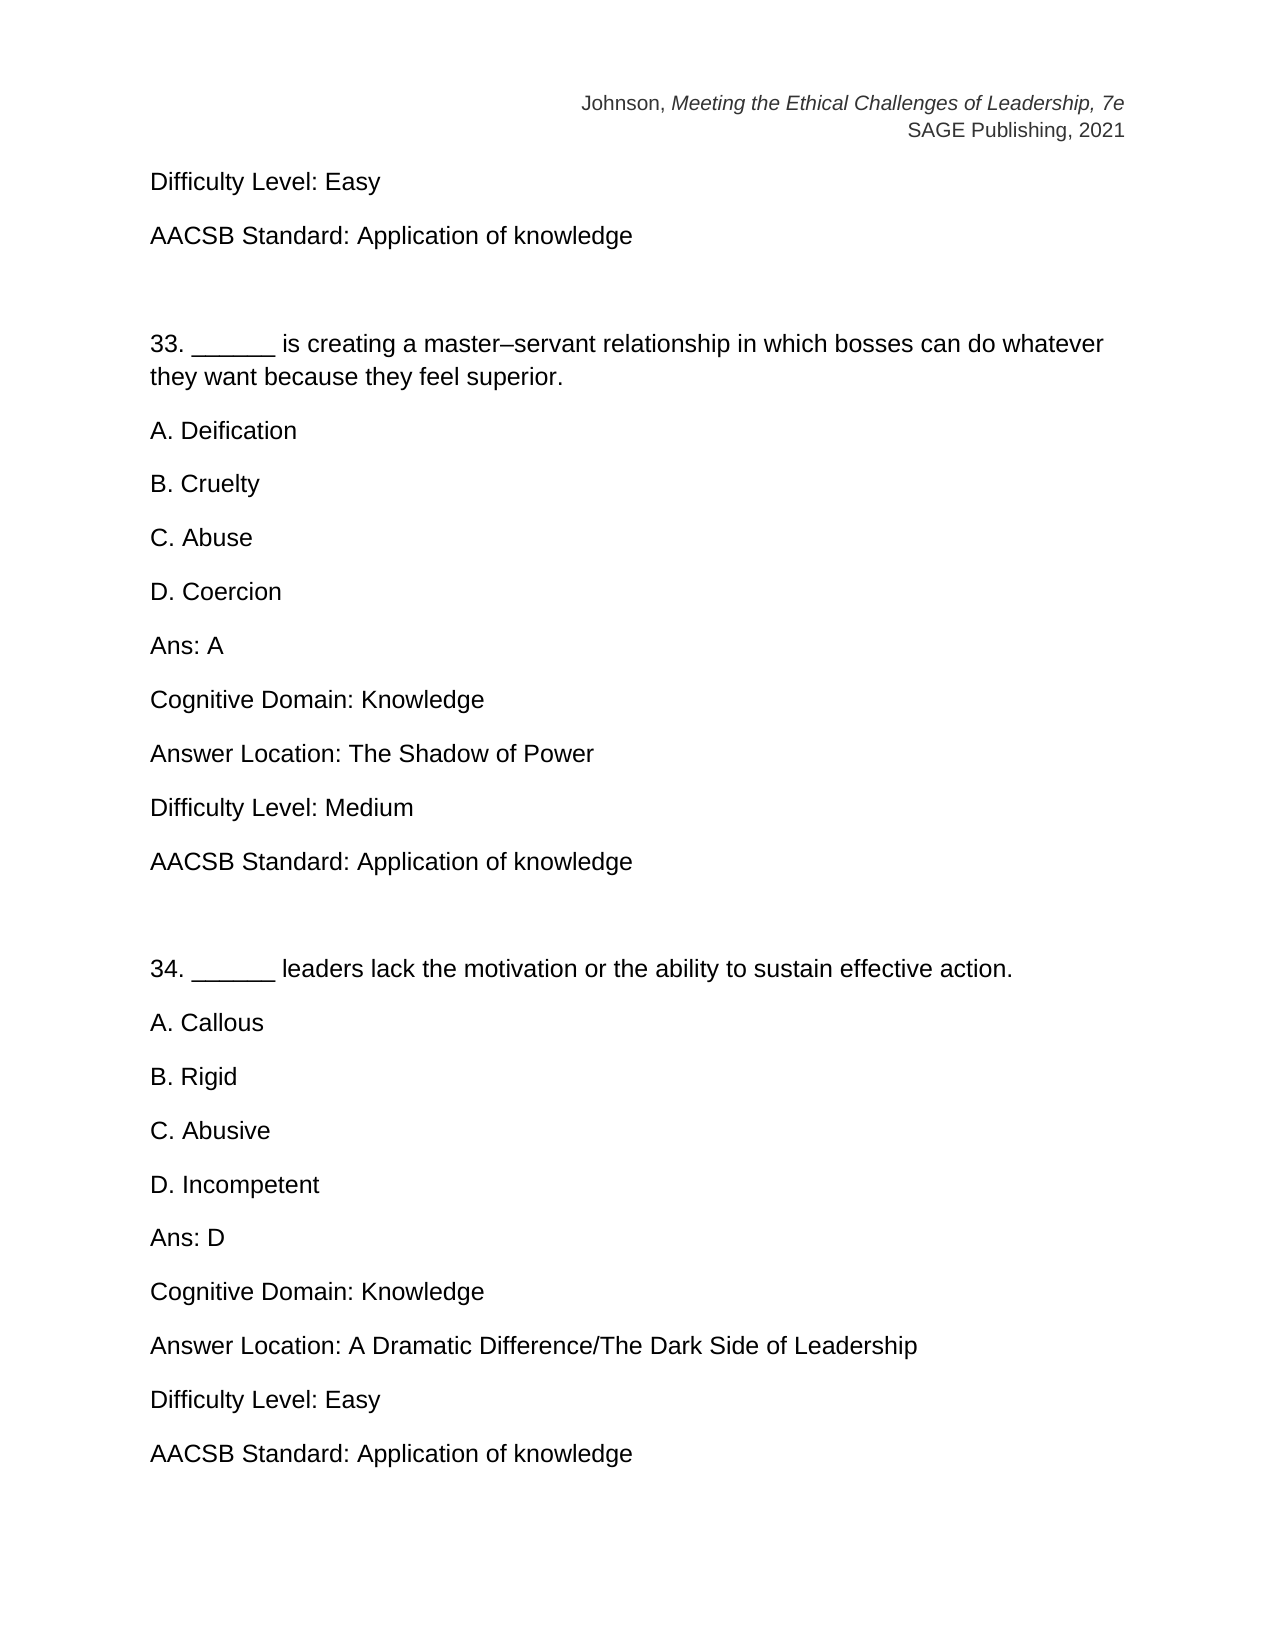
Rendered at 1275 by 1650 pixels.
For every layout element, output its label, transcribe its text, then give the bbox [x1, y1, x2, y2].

text D. Incompetent [150, 1169, 1125, 1198]
text Difficulty Level: Easy [150, 1385, 1125, 1414]
text Answer Location: A Dramatic Difference/The Dark Side of Leadership [150, 1331, 1125, 1360]
text B. Cruelty [150, 469, 1125, 498]
text Cognitive Domain: Knowledge [150, 685, 1125, 714]
text AACSB Standard: Application of knowledge [150, 221, 1125, 250]
text Cognitive Domain: Knowledge [150, 1277, 1125, 1306]
text A. Deification [150, 416, 1125, 444]
text AACSB Standard: Application of knowledge [150, 1439, 1125, 1468]
text D. Coercion [150, 577, 1125, 606]
text A. Callous [150, 1008, 1125, 1037]
text Difficulty Level: Easy [150, 167, 1125, 196]
text 34. ______ leaders lack the motivation or the ability to sustain effective action. [150, 954, 1125, 983]
text Answer Location: The Shadow of Power [150, 739, 1125, 767]
text B. Rigid [150, 1062, 1125, 1091]
text 33. ______ is creating a master–servant relationship in which bosses can do whatever they want because they feel superior. [150, 329, 1125, 391]
text AACSB Standard: Application of knowledge [150, 846, 1125, 875]
text C. Abusive [150, 1116, 1125, 1144]
text Difficulty Level: Medium [150, 793, 1125, 821]
text Ans: D [150, 1223, 1125, 1252]
text Ans: A [150, 631, 1125, 660]
text C. Abuse [150, 523, 1125, 552]
